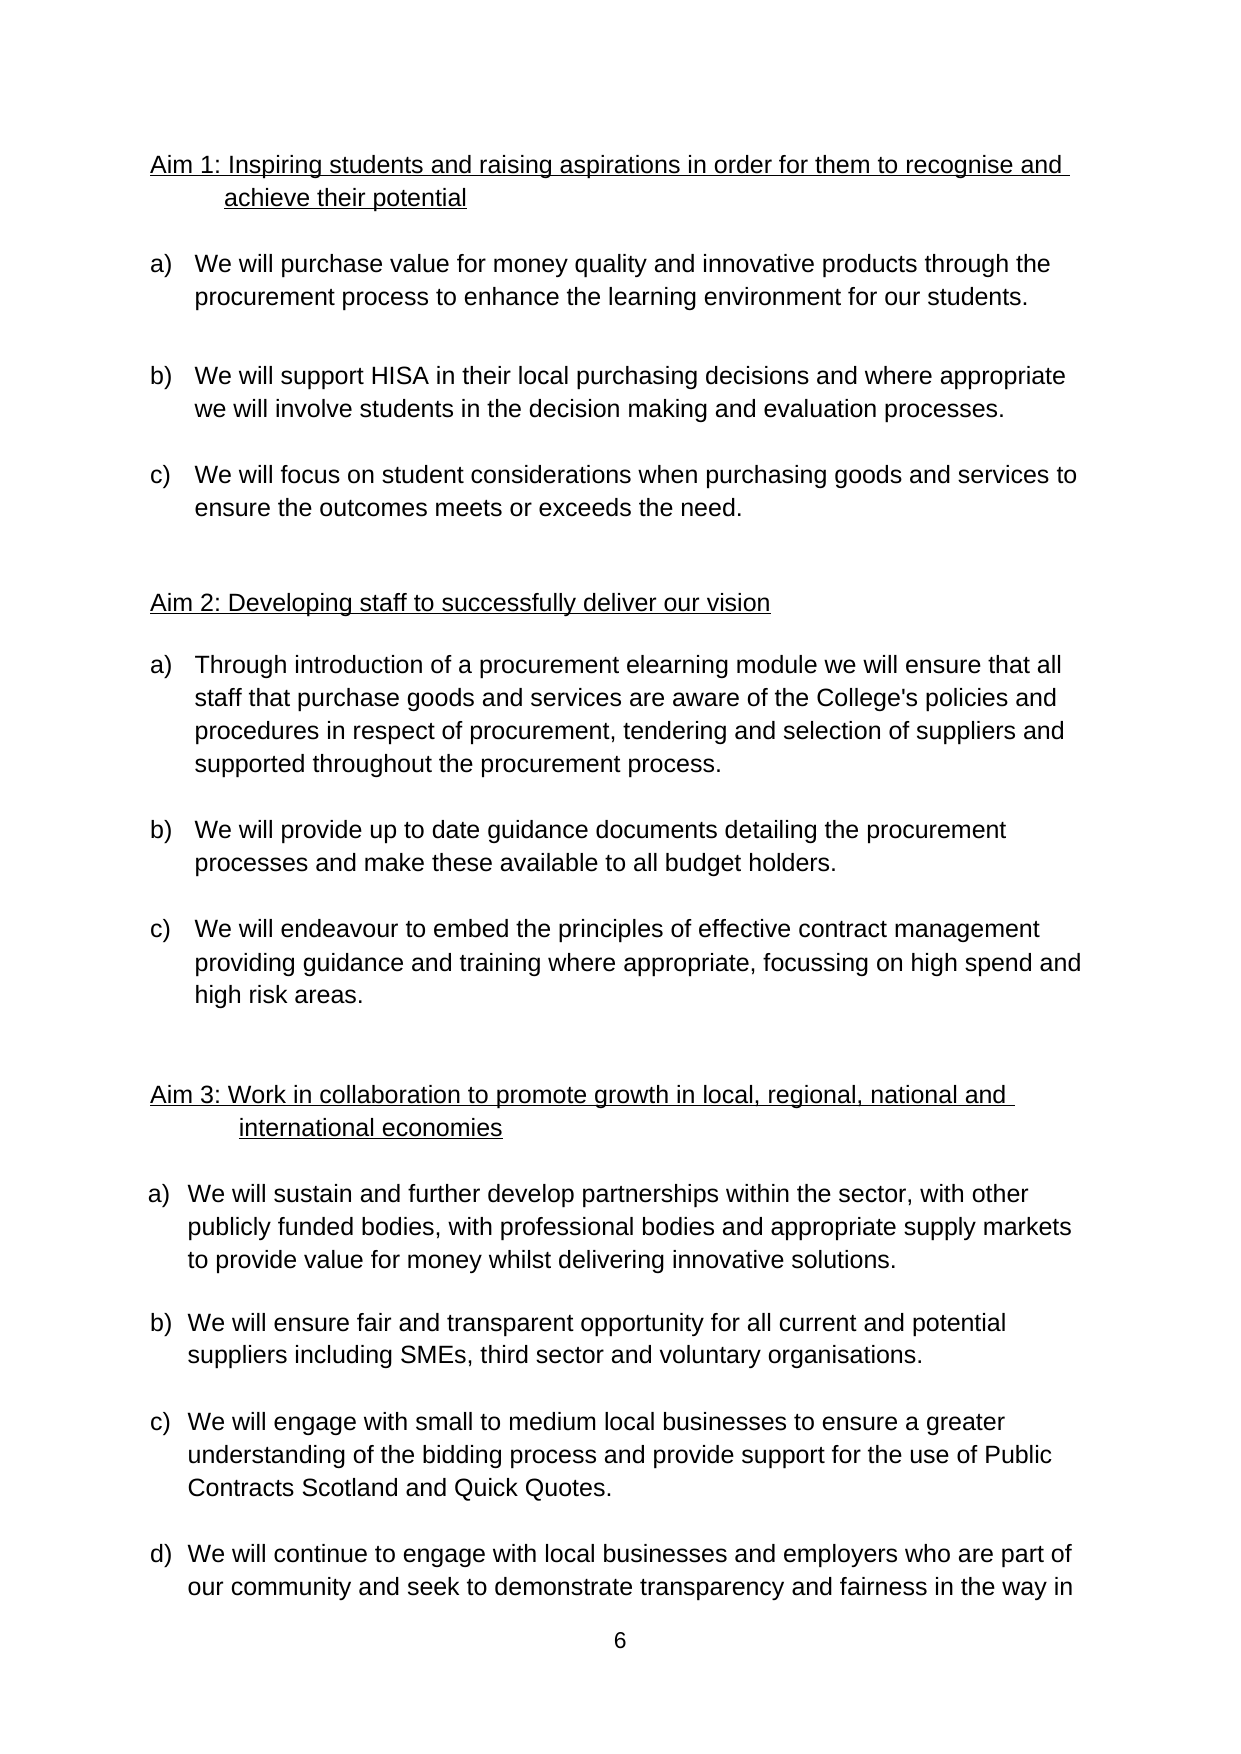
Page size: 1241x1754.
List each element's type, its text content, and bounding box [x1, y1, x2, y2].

text Aim 2: Developing staff to successfully deliver our vision [150, 587, 1090, 646]
list Aim 1: Inspiring students and raising aspirations in order for them to recognise and achieve their potential [150, 150, 1090, 212]
list Through introduction of a procurement elearning module we will ensure that all staff that purchase goods and services are aware of the College's policies and procedures in respect of procurement, tendering and selection of suppliers and supported throughout the procurement process. [150, 650, 1090, 778]
text Aim 3: Work in collaboration to promote growth in local, regional, national and international economies [150, 1079, 1090, 1141]
list We will ensure fair and transparent opportunity for all current and potential suppliers including SMEs, third sector and voluntary organisations. [150, 1307, 1090, 1369]
list We will engage with small to medium local businesses to ensure a greater understanding of the bidding process and provide support for the use of Public Contracts Scotland and Quick Quotes. [150, 1407, 1090, 1501]
list We will focus on student considerations when purchasing goods and services to ensure the outcomes meets or exceeds the need. [150, 460, 1090, 521]
list We will support HISA in their local purchasing decisions and where appropriate we will involve students in the decision making and evaluation processes. [150, 361, 1090, 422]
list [150, 1539, 1090, 1600]
list We will sustain and further develop partnerships within the sector, with other publicly funded bodies, with professional bodies and appropriate supply markets to provide value for money whilst delivering innovative solutions. [148, 1179, 1090, 1304]
list We will endeavour to embed the principles of effective contract management providing guidance and training where appropriate, focussing on high spend and high risk areas. [150, 914, 1090, 1009]
list We will purchase value for money quality and innovative products through the procurement process to enhance the learning environment for our students. [150, 249, 1090, 311]
list We will provide up to date guidance documents detailing the procurement processes and make these available to all budget holders. [150, 815, 1090, 877]
